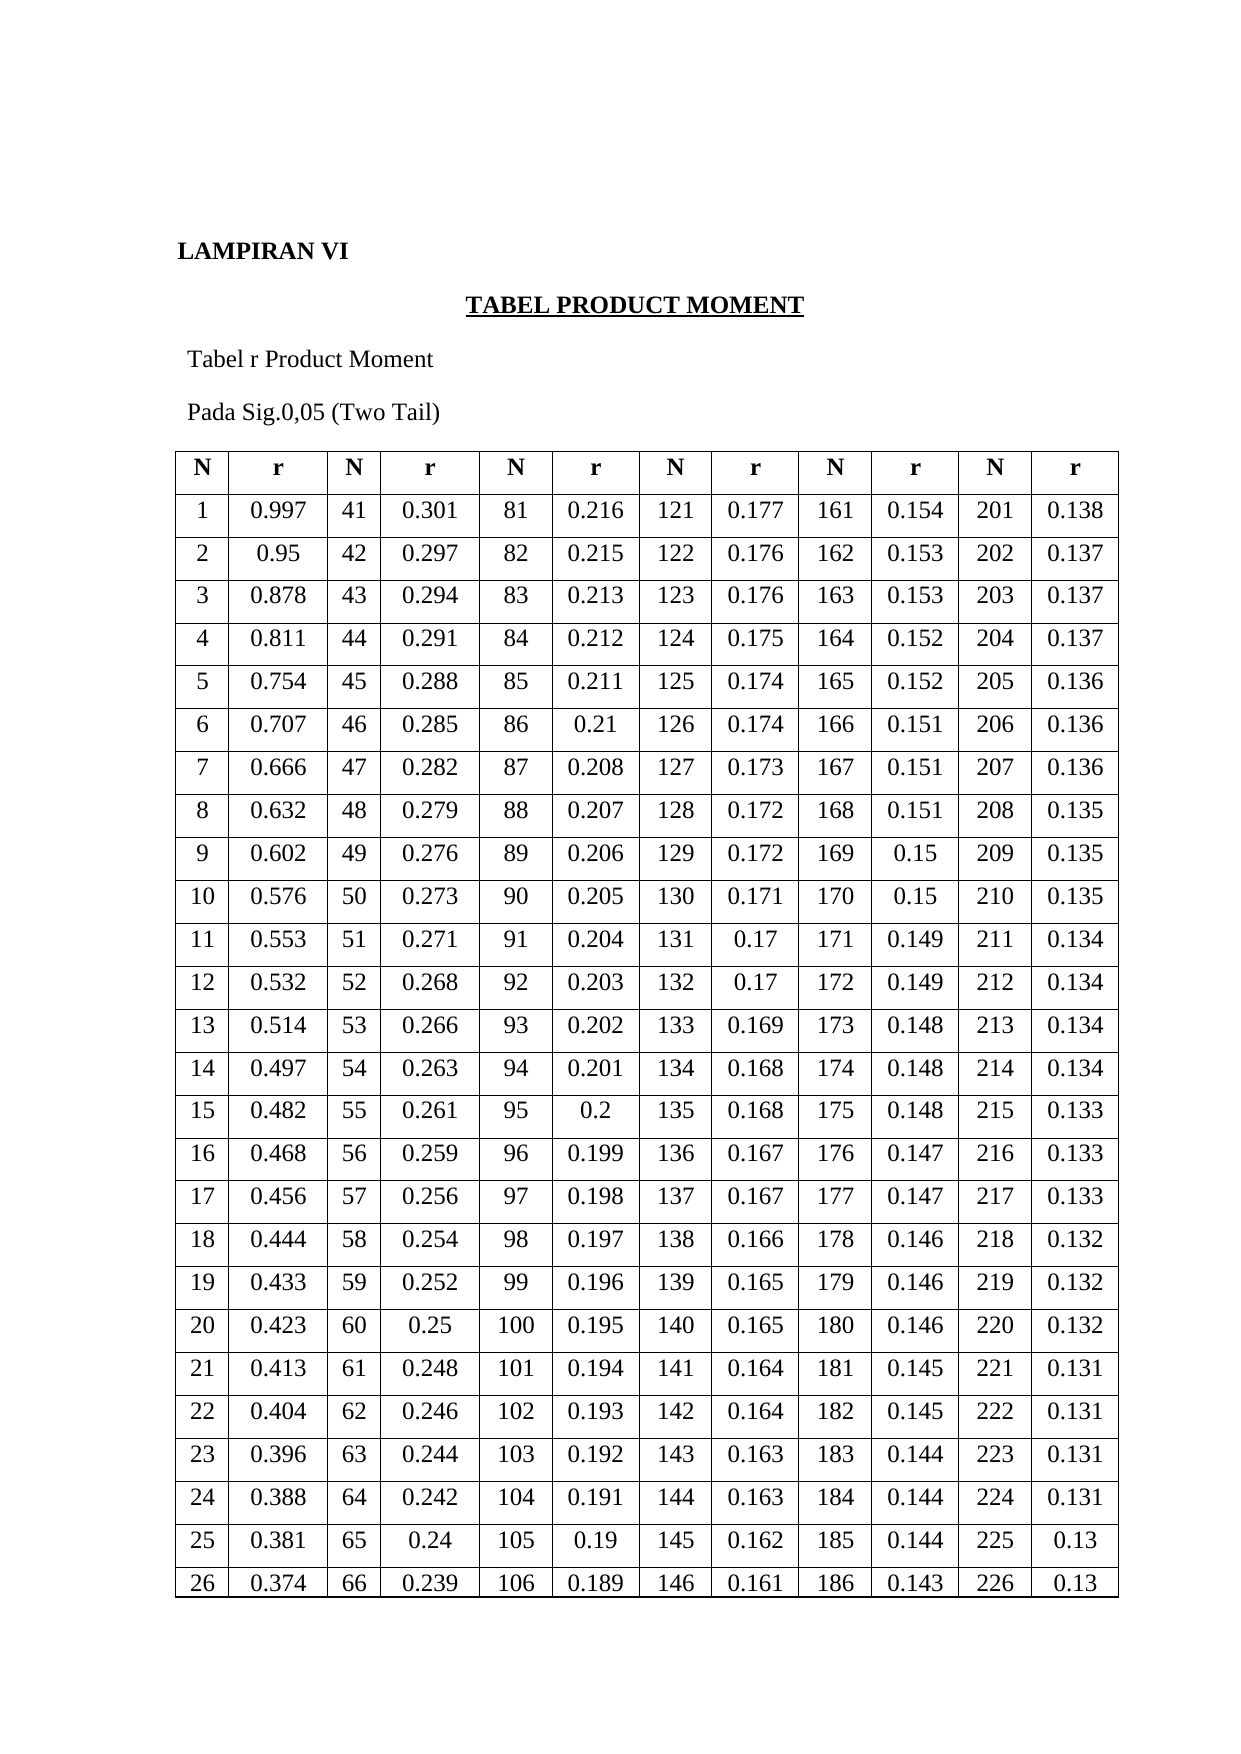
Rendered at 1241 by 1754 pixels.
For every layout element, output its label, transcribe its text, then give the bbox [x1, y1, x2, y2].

table_cell 0.24 [381, 1525, 479, 1567]
table_cell 45 [328, 666, 380, 708]
table_cell 104 [480, 1482, 552, 1524]
table_cell 0.131 [1032, 1353, 1118, 1395]
table_cell 85 [480, 666, 552, 708]
table_cell 0.396 [229, 1439, 327, 1481]
table_cell 0.2 [553, 1096, 639, 1137]
table_cell 0.433 [229, 1267, 327, 1309]
table_cell 17 [176, 1181, 228, 1223]
table_cell 218 [959, 1224, 1031, 1266]
table_cell 0.151 [872, 752, 958, 794]
table_cell 134 [640, 1053, 711, 1094]
table_cell 60 [328, 1310, 380, 1352]
text TABEL PRODUCT MOMENT [177, 290, 1092, 319]
table_cell 0.196 [553, 1267, 639, 1309]
table_cell 0.135 [1032, 838, 1118, 880]
table_cell 102 [480, 1396, 552, 1438]
table_cell r [1032, 452, 1118, 494]
table_cell 0.143 [872, 1568, 958, 1596]
table_cell 0.15 [872, 881, 958, 923]
table_cell 0.149 [872, 924, 958, 966]
table_cell 0.132 [1032, 1267, 1118, 1309]
table_cell 0.149 [872, 967, 958, 1009]
table_cell 0.168 [712, 1053, 798, 1094]
table_cell 121 [640, 495, 711, 537]
table_cell 163 [799, 581, 871, 622]
table_cell 216 [959, 1139, 1031, 1180]
table_cell 129 [640, 838, 711, 880]
table_cell 220 [959, 1310, 1031, 1352]
table_cell 221 [959, 1353, 1031, 1395]
table_cell 126 [640, 709, 711, 751]
table_cell 0.13 [1032, 1525, 1118, 1567]
table_cell 0.263 [381, 1053, 479, 1094]
table_cell 0.553 [229, 924, 327, 966]
table_cell 136 [640, 1139, 711, 1180]
table_cell 0.242 [381, 1482, 479, 1524]
table_cell 0.134 [1032, 967, 1118, 1009]
table_cell N [176, 452, 228, 494]
table_cell 94 [480, 1053, 552, 1094]
table_cell 83 [480, 581, 552, 622]
table_cell 59 [328, 1267, 380, 1309]
table_cell 0.134 [1032, 1053, 1118, 1094]
table_cell 98 [480, 1224, 552, 1266]
table_cell 5 [176, 666, 228, 708]
table_cell 0.193 [553, 1396, 639, 1438]
table_cell 0.165 [712, 1267, 798, 1309]
table_cell 0.198 [553, 1181, 639, 1223]
table_cell 0.152 [872, 666, 958, 708]
table_cell 20 [176, 1310, 228, 1352]
table_cell 0.13 [1032, 1568, 1118, 1596]
table_cell 209 [959, 838, 1031, 880]
table_cell 0.215 [553, 538, 639, 579]
table_cell 0.19 [553, 1525, 639, 1567]
table_cell 0.997 [229, 495, 327, 537]
table_cell 0.133 [1032, 1139, 1118, 1180]
table_cell 0.271 [381, 924, 479, 966]
table_cell 0.137 [1032, 581, 1118, 622]
table_cell 0.131 [1032, 1439, 1118, 1481]
table_cell 0.301 [381, 495, 479, 537]
table_cell 49 [328, 838, 380, 880]
table_cell 0.205 [553, 881, 639, 923]
table_cell 213 [959, 1010, 1031, 1052]
table_cell 0.413 [229, 1353, 327, 1395]
table_cell 0.169 [712, 1010, 798, 1052]
table_cell 0.254 [381, 1224, 479, 1266]
table_cell 138 [640, 1224, 711, 1266]
table_cell 0.199 [553, 1139, 639, 1180]
table_cell 141 [640, 1353, 711, 1395]
table_cell 0.248 [381, 1353, 479, 1395]
table_cell 1 [176, 495, 228, 537]
table_cell 0.135 [1032, 795, 1118, 837]
table_cell 179 [799, 1267, 871, 1309]
table_cell 0.133 [1032, 1096, 1118, 1137]
table_cell 0.211 [553, 666, 639, 708]
table_cell 0.25 [381, 1310, 479, 1352]
table_cell 170 [799, 881, 871, 923]
table_cell 101 [480, 1353, 552, 1395]
table_cell 124 [640, 624, 711, 665]
table_cell 0.202 [553, 1010, 639, 1052]
table_cell 56 [328, 1139, 380, 1180]
table_cell 6 [176, 709, 228, 751]
table_cell 0.285 [381, 709, 479, 751]
table_cell 212 [959, 967, 1031, 1009]
table_cell 46 [328, 709, 380, 751]
table_cell 0.167 [712, 1139, 798, 1180]
table_cell 0.152 [872, 624, 958, 665]
table_cell 25 [176, 1525, 228, 1567]
table_cell 44 [328, 624, 380, 665]
table_cell 0.17 [712, 967, 798, 1009]
table_cell 0.811 [229, 624, 327, 665]
table_cell 26 [176, 1568, 228, 1596]
table_cell 219 [959, 1267, 1031, 1309]
table_cell 176 [799, 1139, 871, 1180]
table_cell 96 [480, 1139, 552, 1180]
table_cell 0.146 [872, 1267, 958, 1309]
table_cell r [381, 452, 479, 494]
table_cell 0.291 [381, 624, 479, 665]
table_cell 226 [959, 1568, 1031, 1596]
table_cell 13 [176, 1010, 228, 1052]
table_cell 0.239 [381, 1568, 479, 1596]
table_cell 0.576 [229, 881, 327, 923]
table_cell 174 [799, 1053, 871, 1094]
table_cell 0.268 [381, 967, 479, 1009]
table_cell 0.381 [229, 1525, 327, 1567]
table_cell 7 [176, 752, 228, 794]
table_cell N [640, 452, 711, 494]
table_cell 55 [328, 1096, 380, 1137]
table_cell 185 [799, 1525, 871, 1567]
table_cell 0.754 [229, 666, 327, 708]
table_cell 0.164 [712, 1396, 798, 1438]
table_cell 15 [176, 1096, 228, 1137]
table_cell 172 [799, 967, 871, 1009]
table_cell 4 [176, 624, 228, 665]
table_cell 90 [480, 881, 552, 923]
table_cell 0.282 [381, 752, 479, 794]
table_cell 92 [480, 967, 552, 1009]
table_cell 0.15 [872, 838, 958, 880]
table_cell 0.131 [1032, 1482, 1118, 1524]
table_cell 0.482 [229, 1096, 327, 1137]
table_cell r [229, 452, 327, 494]
table_cell 57 [328, 1181, 380, 1223]
table_cell 208 [959, 795, 1031, 837]
table_cell 173 [799, 1010, 871, 1052]
table_cell 0.161 [712, 1568, 798, 1596]
table_cell 146 [640, 1568, 711, 1596]
table_cell 0.404 [229, 1396, 327, 1438]
table_cell 0.204 [553, 924, 639, 966]
table_cell 10 [176, 881, 228, 923]
table_cell 11 [176, 924, 228, 966]
table_cell 0.144 [872, 1525, 958, 1567]
table_cell 54 [328, 1053, 380, 1094]
table_cell 0.288 [381, 666, 479, 708]
table_cell 130 [640, 881, 711, 923]
table_cell 0.468 [229, 1139, 327, 1180]
table_cell 0.213 [553, 581, 639, 622]
table_cell 0.163 [712, 1439, 798, 1481]
table_cell 18 [176, 1224, 228, 1266]
table_cell 0.162 [712, 1525, 798, 1567]
text LAMPIRAN VI [177, 236, 1092, 265]
table_cell 0.17 [712, 924, 798, 966]
table_cell 0.177 [712, 495, 798, 537]
table_cell 169 [799, 838, 871, 880]
table_cell 205 [959, 666, 1031, 708]
table_cell 8 [176, 795, 228, 837]
table_cell 0.246 [381, 1396, 479, 1438]
table_cell 23 [176, 1439, 228, 1481]
table_cell N [480, 452, 552, 494]
table_cell 206 [959, 709, 1031, 751]
table_cell 0.145 [872, 1353, 958, 1395]
table_cell 186 [799, 1568, 871, 1596]
table_cell 0.279 [381, 795, 479, 837]
table_cell 0.144 [872, 1439, 958, 1481]
table_cell 225 [959, 1525, 1031, 1567]
table_cell 16 [176, 1139, 228, 1180]
table_cell 0.259 [381, 1139, 479, 1180]
table_cell 0.374 [229, 1568, 327, 1596]
table_cell 0.261 [381, 1096, 479, 1137]
table_cell N [959, 452, 1031, 494]
table_cell 0.148 [872, 1096, 958, 1137]
table_cell 202 [959, 538, 1031, 579]
table_cell 0.134 [1032, 1010, 1118, 1052]
table_cell 0.388 [229, 1482, 327, 1524]
table_cell N [799, 452, 871, 494]
table_header Tabel r Product Moment [176, 344, 479, 397]
table_cell 0.154 [872, 495, 958, 537]
table_cell 123 [640, 581, 711, 622]
table_cell 0.131 [1032, 1396, 1118, 1438]
table_cell 132 [640, 967, 711, 1009]
table_cell 51 [328, 924, 380, 966]
table_cell 19 [176, 1267, 228, 1309]
table_cell 0.176 [712, 538, 798, 579]
table_cell 167 [799, 752, 871, 794]
table_cell 0.167 [712, 1181, 798, 1223]
table_cell 95 [480, 1096, 552, 1137]
table_cell 161 [799, 495, 871, 537]
table_cell 0.163 [712, 1482, 798, 1524]
table_cell 0.168 [712, 1096, 798, 1137]
table_cell 0.208 [553, 752, 639, 794]
table_cell 0.136 [1032, 666, 1118, 708]
table_cell 0.195 [553, 1310, 639, 1352]
table_cell 0.666 [229, 752, 327, 794]
table_cell 144 [640, 1482, 711, 1524]
table_cell 0.136 [1032, 752, 1118, 794]
table_cell 215 [959, 1096, 1031, 1137]
table_cell 87 [480, 752, 552, 794]
table_cell 89 [480, 838, 552, 880]
table_cell 0.146 [872, 1310, 958, 1352]
table_cell 0.632 [229, 795, 327, 837]
table_cell 0.707 [229, 709, 327, 751]
table_cell 0.276 [381, 838, 479, 880]
table_cell 14 [176, 1053, 228, 1094]
table_cell 2 [176, 538, 228, 579]
table_cell 211 [959, 924, 1031, 966]
table_cell 0.164 [712, 1353, 798, 1395]
table_cell 0.878 [229, 581, 327, 622]
table_cell 0.147 [872, 1181, 958, 1223]
table_cell 181 [799, 1353, 871, 1395]
table_cell 0.148 [872, 1053, 958, 1094]
table_cell 0.95 [229, 538, 327, 579]
table_cell 42 [328, 538, 380, 579]
table_cell 204 [959, 624, 1031, 665]
table_cell 0.194 [553, 1353, 639, 1395]
table_cell 125 [640, 666, 711, 708]
table_cell 222 [959, 1396, 1031, 1438]
table_cell 0.151 [872, 709, 958, 751]
table_cell 0.145 [872, 1396, 958, 1438]
table_cell 164 [799, 624, 871, 665]
table_cell 0.216 [553, 495, 639, 537]
table_cell 0.166 [712, 1224, 798, 1266]
table_cell 0.444 [229, 1224, 327, 1266]
table_cell 0.423 [229, 1310, 327, 1352]
table_cell r [712, 452, 798, 494]
table_cell 0.212 [553, 624, 639, 665]
table_cell 0.266 [381, 1010, 479, 1052]
table_cell 93 [480, 1010, 552, 1052]
table_cell 0.151 [872, 795, 958, 837]
table_cell 0.189 [553, 1568, 639, 1596]
table_cell 0.207 [553, 795, 639, 837]
table_cell 0.21 [553, 709, 639, 751]
table_cell 143 [640, 1439, 711, 1481]
table_cell 0.153 [872, 581, 958, 622]
table_cell 0.206 [553, 838, 639, 880]
table_cell 131 [640, 924, 711, 966]
table_cell 0.294 [381, 581, 479, 622]
table_cell 0.137 [1032, 624, 1118, 665]
table_cell 0.132 [1032, 1310, 1118, 1352]
table_cell 0.147 [872, 1139, 958, 1180]
table_cell 84 [480, 624, 552, 665]
table_cell 214 [959, 1053, 1031, 1094]
table_cell 166 [799, 709, 871, 751]
table_cell 0.144 [872, 1482, 958, 1524]
table_cell 52 [328, 967, 380, 1009]
table_cell 100 [480, 1310, 552, 1352]
table_cell 133 [640, 1010, 711, 1052]
table_cell 127 [640, 752, 711, 794]
table_cell 105 [480, 1525, 552, 1567]
table_cell 86 [480, 709, 552, 751]
table_cell 0.175 [712, 624, 798, 665]
table_cell 0.172 [712, 838, 798, 880]
table_cell 223 [959, 1439, 1031, 1481]
table_cell 0.197 [553, 1224, 639, 1266]
table_cell 0.252 [381, 1267, 479, 1309]
table_cell 12 [176, 967, 228, 1009]
table_cell 0.174 [712, 666, 798, 708]
table_cell 203 [959, 581, 1031, 622]
table_cell 82 [480, 538, 552, 579]
table_cell 137 [640, 1181, 711, 1223]
table_cell 88 [480, 795, 552, 837]
table_cell 99 [480, 1267, 552, 1309]
table_cell 0.244 [381, 1439, 479, 1481]
table_cell 0.153 [872, 538, 958, 579]
table_cell 0.146 [872, 1224, 958, 1266]
table_cell 97 [480, 1181, 552, 1223]
table_cell 24 [176, 1482, 228, 1524]
table_cell 0.602 [229, 838, 327, 880]
table_cell 142 [640, 1396, 711, 1438]
table_cell 81 [480, 495, 552, 537]
table_cell 3 [176, 581, 228, 622]
table_cell 0.273 [381, 881, 479, 923]
table_cell 139 [640, 1267, 711, 1309]
table_cell r [872, 452, 958, 494]
table_cell 0.497 [229, 1053, 327, 1094]
table_cell 0.256 [381, 1181, 479, 1223]
table_cell 91 [480, 924, 552, 966]
table_cell 58 [328, 1224, 380, 1266]
table_cell 0.456 [229, 1181, 327, 1223]
table_cell 0.165 [712, 1310, 798, 1352]
table_cell 0.138 [1032, 495, 1118, 537]
table_cell 66 [328, 1568, 380, 1596]
table_cell 21 [176, 1353, 228, 1395]
table_cell 53 [328, 1010, 380, 1052]
table_cell 217 [959, 1181, 1031, 1223]
table_cell 145 [640, 1525, 711, 1567]
table_cell 0.191 [553, 1482, 639, 1524]
table_cell 0.173 [712, 752, 798, 794]
table_cell 43 [328, 581, 380, 622]
table_cell 224 [959, 1482, 1031, 1524]
table_cell r [553, 452, 639, 494]
table_cell 50 [328, 881, 380, 923]
table_cell 9 [176, 838, 228, 880]
table_cell 207 [959, 752, 1031, 794]
table_cell 106 [480, 1568, 552, 1596]
table_cell 182 [799, 1396, 871, 1438]
table_cell 140 [640, 1310, 711, 1352]
table_cell 0.148 [872, 1010, 958, 1052]
table_cell 61 [328, 1353, 380, 1395]
table_cell 0.137 [1032, 538, 1118, 579]
table_cell 0.201 [553, 1053, 639, 1094]
table_cell 201 [959, 495, 1031, 537]
table_cell 0.134 [1032, 924, 1118, 966]
table_cell 162 [799, 538, 871, 579]
table_cell 0.133 [1032, 1181, 1118, 1223]
table_cell 0.203 [553, 967, 639, 1009]
table_cell 0.171 [712, 881, 798, 923]
table_cell 0.135 [1032, 881, 1118, 923]
table_cell 63 [328, 1439, 380, 1481]
table_cell 168 [799, 795, 871, 837]
table_cell 22 [176, 1396, 228, 1438]
table_cell 103 [480, 1439, 552, 1481]
table_cell 0.136 [1032, 709, 1118, 751]
table_cell 64 [328, 1482, 380, 1524]
table_cell 0.132 [1032, 1224, 1118, 1266]
table_cell 0.172 [712, 795, 798, 837]
table_cell 178 [799, 1224, 871, 1266]
table_cell 210 [959, 881, 1031, 923]
table_cell 128 [640, 795, 711, 837]
table_cell 0.297 [381, 538, 479, 579]
table_cell 0.514 [229, 1010, 327, 1052]
table_cell 41 [328, 495, 380, 537]
table_cell Pada Sig.0,05 (Two Tail) [176, 398, 479, 451]
table_cell N [328, 452, 380, 494]
table_cell 122 [640, 538, 711, 579]
table_cell 0.532 [229, 967, 327, 1009]
table_cell 47 [328, 752, 380, 794]
table_cell 48 [328, 795, 380, 837]
table_cell 180 [799, 1310, 871, 1352]
table_cell 62 [328, 1396, 380, 1438]
table_cell 171 [799, 924, 871, 966]
table_cell 0.176 [712, 581, 798, 622]
table_cell 0.174 [712, 709, 798, 751]
table_cell 175 [799, 1096, 871, 1137]
table_cell 183 [799, 1439, 871, 1481]
table_cell 135 [640, 1096, 711, 1137]
table_cell 184 [799, 1482, 871, 1524]
table_cell 65 [328, 1525, 380, 1567]
table_cell 177 [799, 1181, 871, 1223]
table_cell 0.192 [553, 1439, 639, 1481]
table_cell 165 [799, 666, 871, 708]
